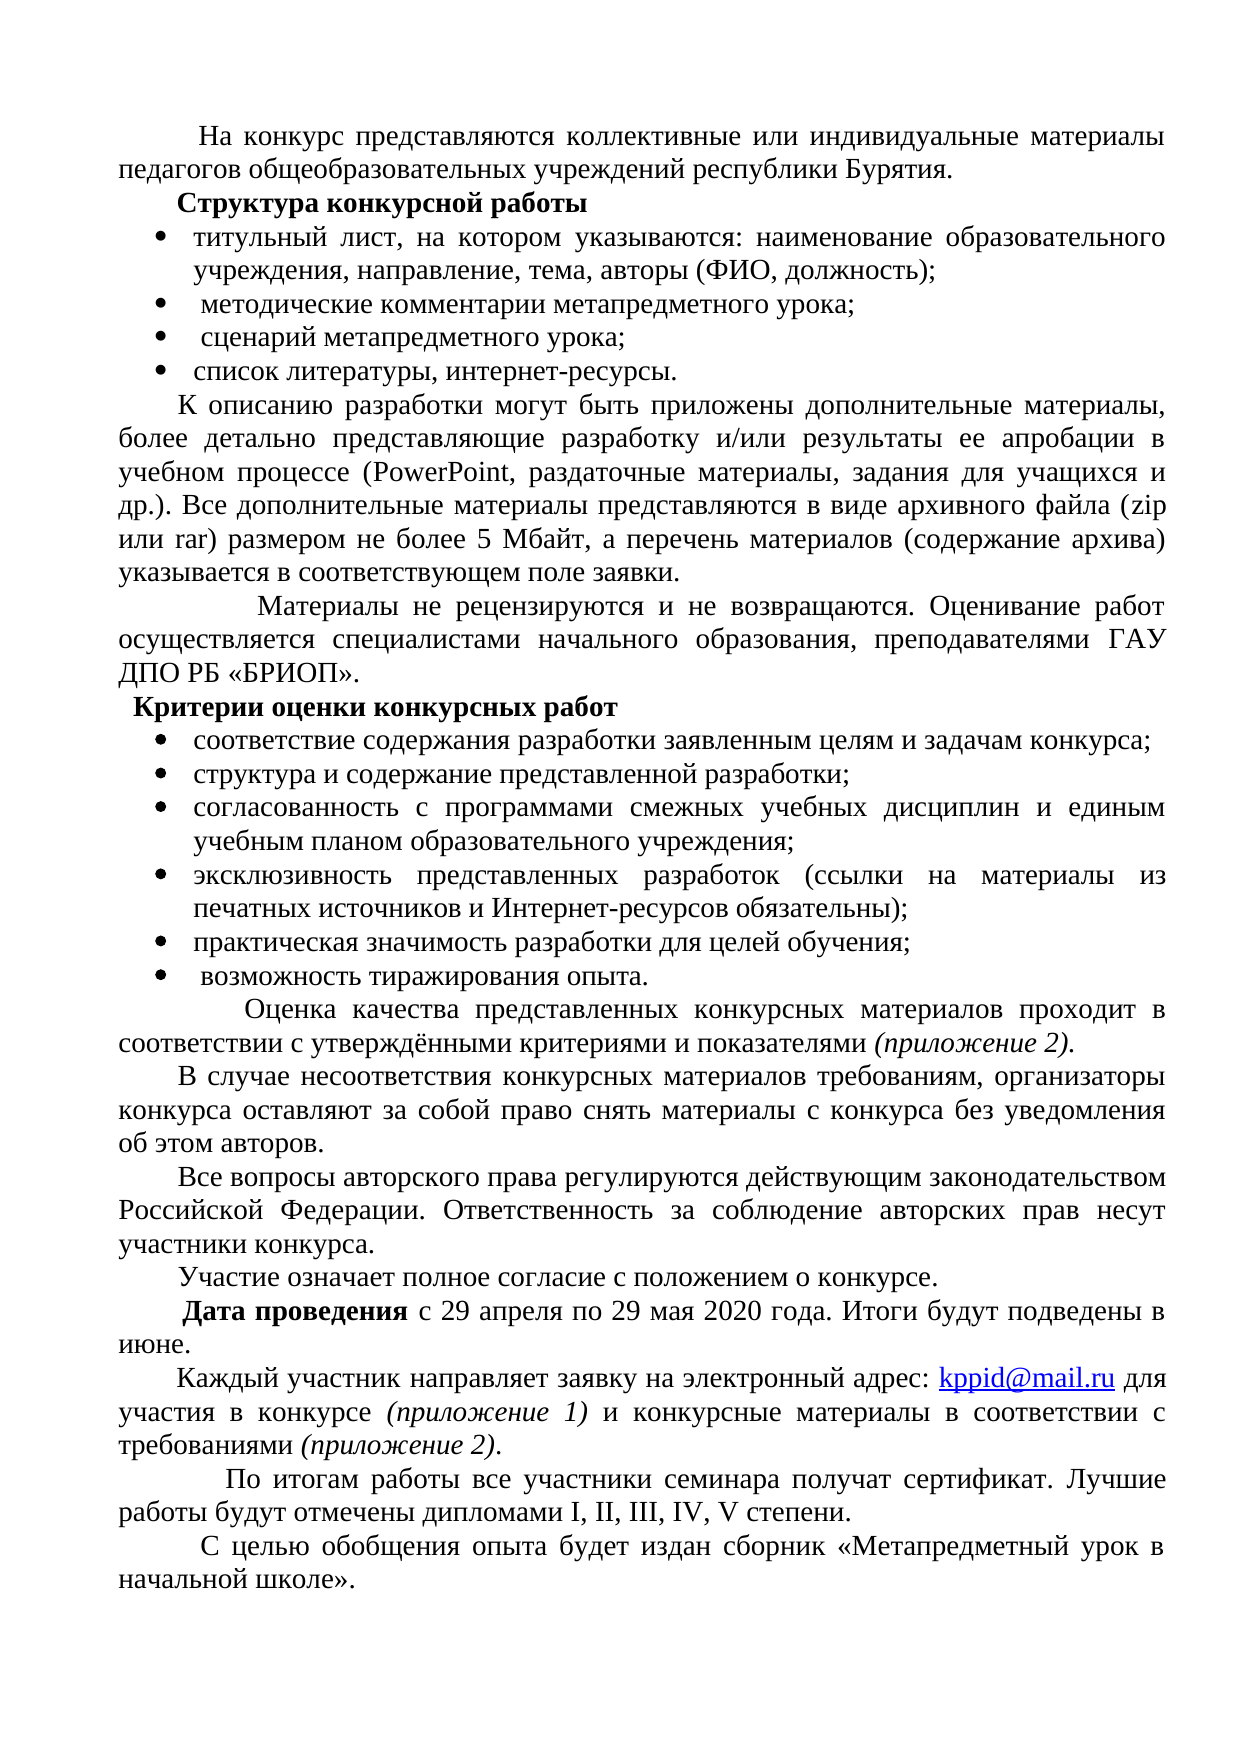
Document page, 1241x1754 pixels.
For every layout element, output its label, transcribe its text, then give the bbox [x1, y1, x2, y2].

text С целью обобщения опыта будет издан сборник «Метапредметный урок в начальной школе». [118, 1528, 1167, 1595]
list возможность тиражирования опыта. [156, 958, 1167, 991]
list соответствие содержания разработки заявленным целям и задачам конкурса; [156, 722, 1167, 756]
list практическая значимость разработки для целей обучения; [156, 924, 1167, 958]
text Структура конкурсной работы [118, 185, 1167, 219]
text На конкурс представляются коллективные или индивидуальные материалы педагогов общеобразовательных учреждений республики Бурятия. [118, 118, 1167, 185]
list Все вопросы авторского права регулируются действующим законодательством Российской Федерации. Ответственность за соблюдение авторских прав несут участники конкурса. [118, 1159, 1167, 1259]
text Оценка качества представленных конкурсных материалов проходит в соответствии с утверждёнными критериями и показателями (приложение 2). [118, 991, 1167, 1058]
list структура и содержание представленной разработки; [156, 756, 1167, 789]
text Каждый участник направляет заявку на электронный адрес: kppid@mail.ru для участия в конкурсе (приложение 1) и конкурсные материалы в соответствии с требованиями (приложение 2). [118, 1360, 1167, 1461]
list титульный лист, на котором указываются: наименование образовательного учреждения, направление, тема, авторы (ФИО, должность); [156, 219, 1167, 286]
list список литературы, интернет-ресурсы. [156, 353, 1167, 387]
text К описанию разработки могут быть приложены дополнительные материалы, более детально представляющие разработку и/или результаты ее апробации в учебном процессе (PowerPoint, раздаточные материалы, задания для учащихся и др.). Все дополнительные материалы представляются в виде архивного файла (zip или rаr) размером не более 5 Мбайт, а перечень материалов (содержание архива) указывается в соответствующем поле заявки. [118, 387, 1167, 588]
list эксклюзивность представленных разработок (ссылки на материалы из печатных источников и Интернет-ресурсов обязательны); [156, 857, 1167, 924]
list методические комментарии метапредметного урока; [156, 286, 1167, 319]
list Критерии оценки конкурсных работ [118, 689, 1167, 722]
list сценарий метапредметного урока; [156, 319, 1167, 353]
text По итогам работы все участники семинара получат сертификат. Лучшие работы будут отмечены дипломами I, II, III, IV, V степени. [118, 1461, 1167, 1528]
list Материалы не рецензируются и не возвращаются. Оценивание работ осуществляется специалистами начального образования, преподавателями ГАУ ДПО РБ «БРИОП». [88, 588, 1167, 689]
list В случае несоответствия конкурсных материалов требованиям, организаторы конкурса оставляют за собой право снять материалы с конкурса без уведомления об этом авторов. [118, 1058, 1167, 1159]
list Участие означает полное согласие с положением о конкурсе. [118, 1259, 1167, 1293]
text Дата проведения с 29 апреля по 29 мая 2020 года. Итоги будут подведены в июне. [118, 1293, 1167, 1360]
list согласованность с программами смежных учебных дисциплин и единым учебным планом образовательного учреждения; [156, 789, 1167, 857]
